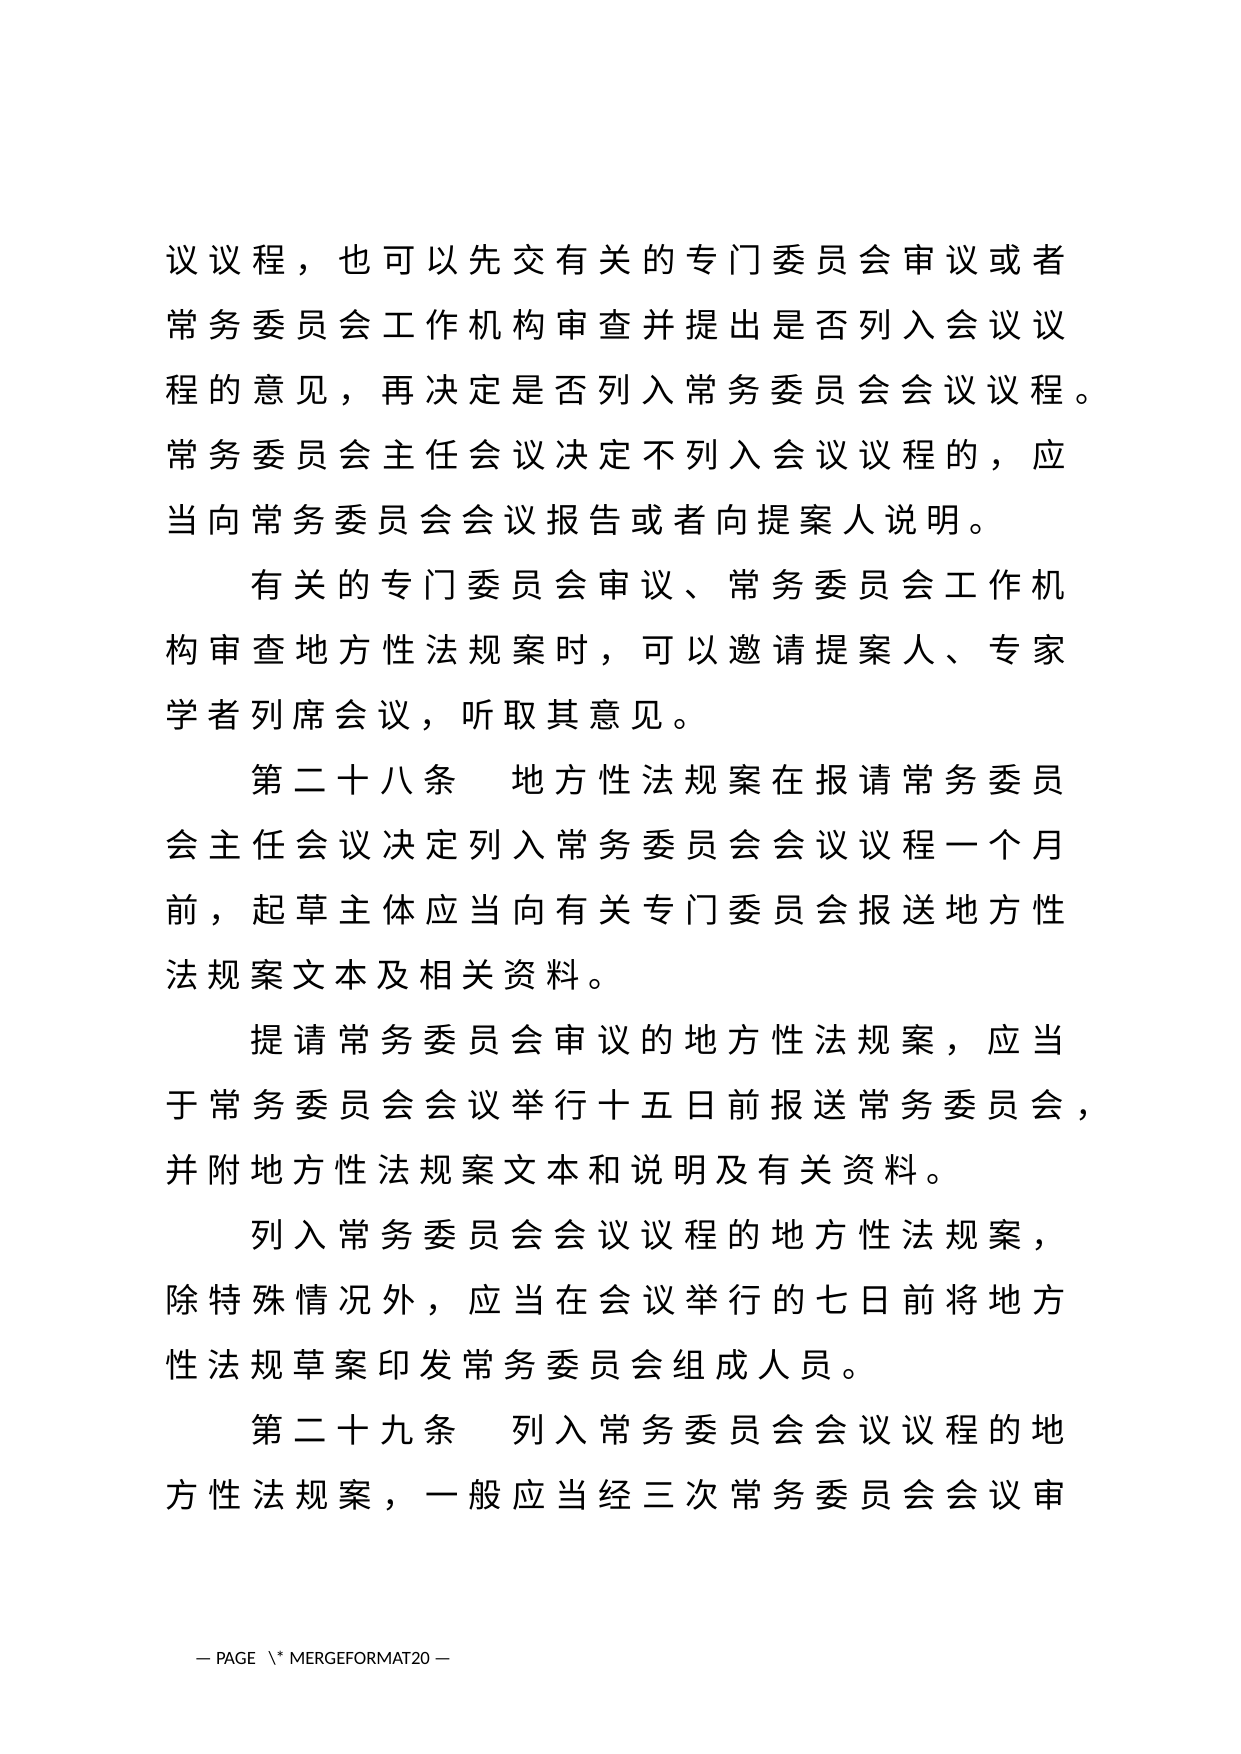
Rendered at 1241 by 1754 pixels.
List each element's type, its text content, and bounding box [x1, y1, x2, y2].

text 提请常务委员会审议的地方性法规案，应当于常务委员会会议举行十五日前报送常务委员会，并附地方性法规案文本和说明及有关资料。 [165, 1006, 1075, 1201]
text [165, 1396, 1075, 1526]
text 列入常务委员会会议议程的地方性法规案，除特殊情况外，应当在会议举行的七日前将地方性法规草案印发常务委员会组成人员。 [165, 1201, 1075, 1396]
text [165, 226, 1075, 551]
text 第二十八条 地方性法规案在报请常务委员会主任会议决定列入常务委员会会议议程一个月前，起草主体应当向有关专门委员会报送地方性法规案文本及相关资料。 [165, 746, 1075, 1006]
text 有关的专门委员会审议、常务委员会工作机构审查地方性法规案时，可以邀请提案人、专家学者列席会议，听取其意见。 [165, 551, 1075, 746]
